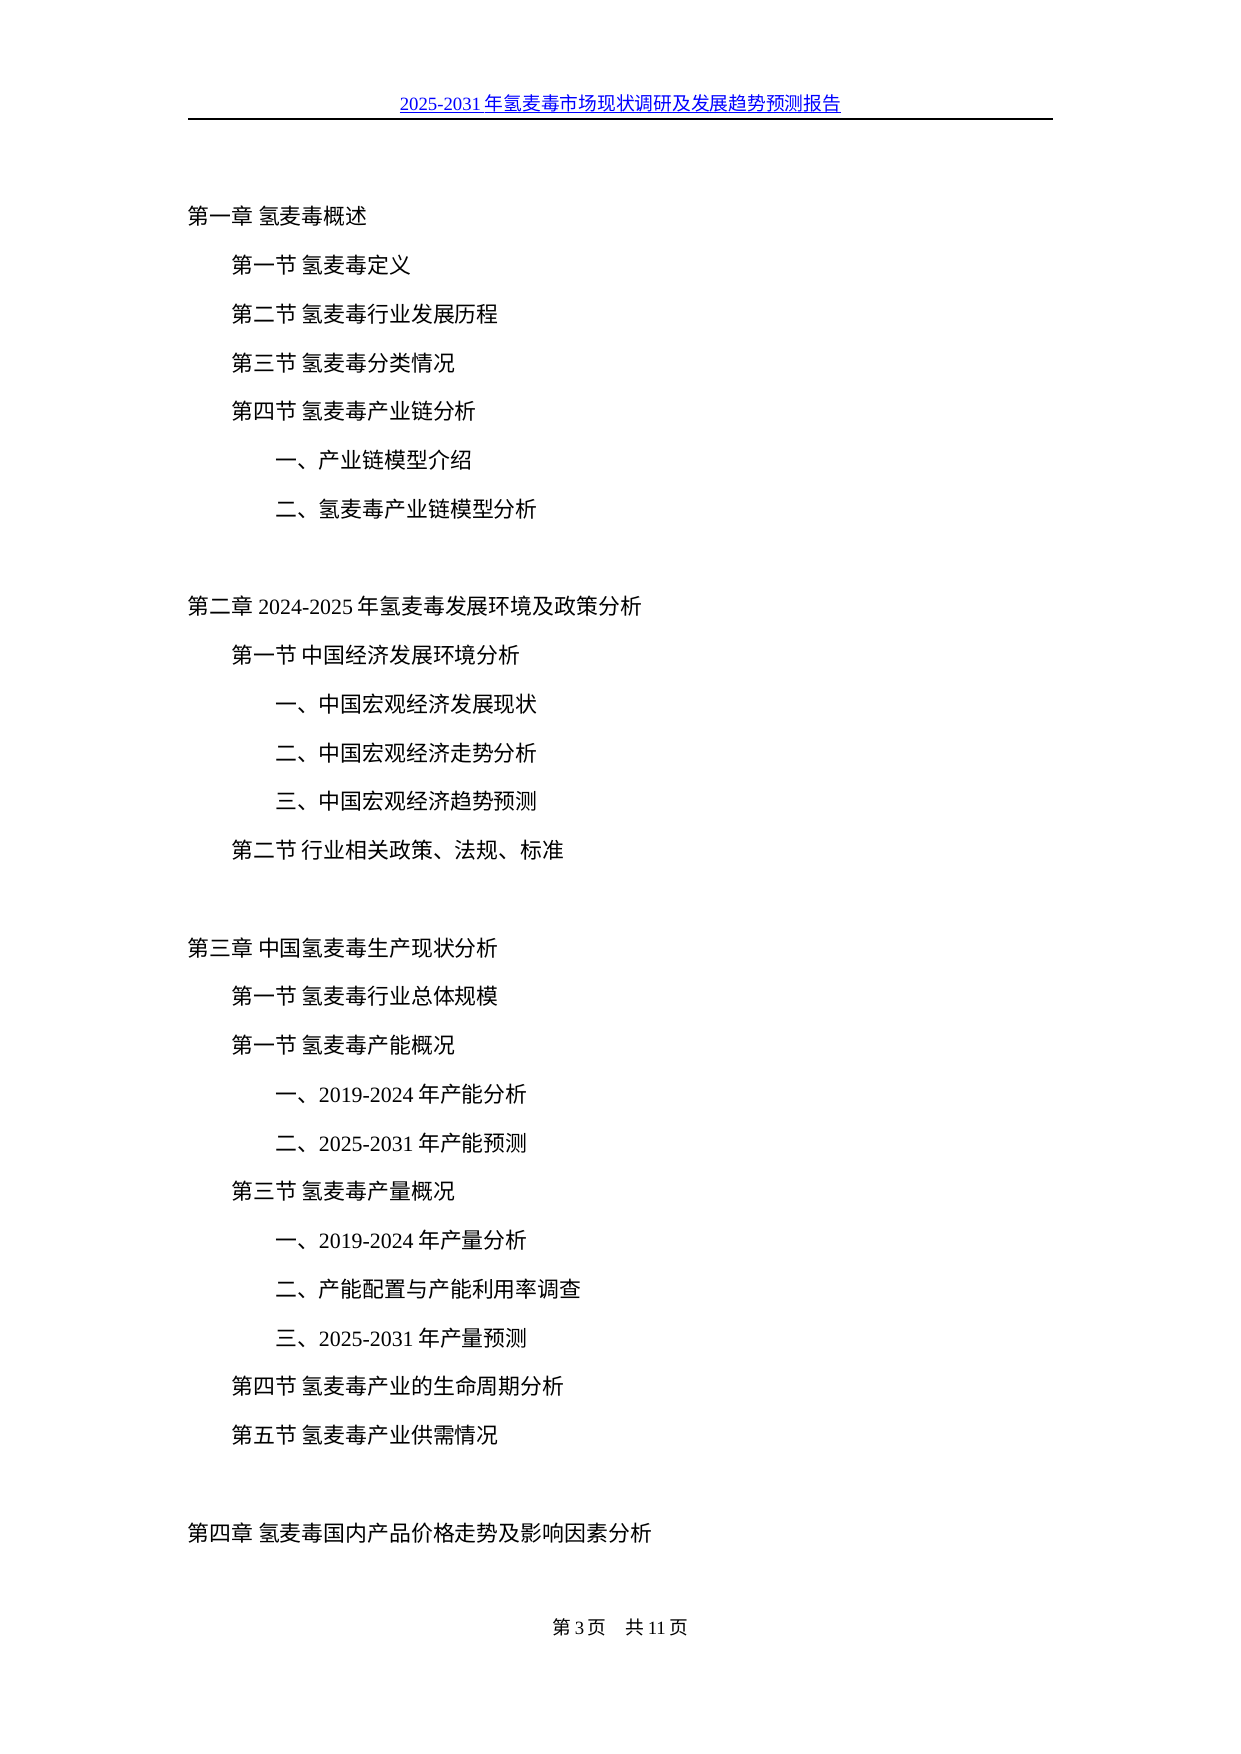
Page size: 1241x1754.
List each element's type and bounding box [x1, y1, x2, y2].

text [187, 150, 1053, 1548]
